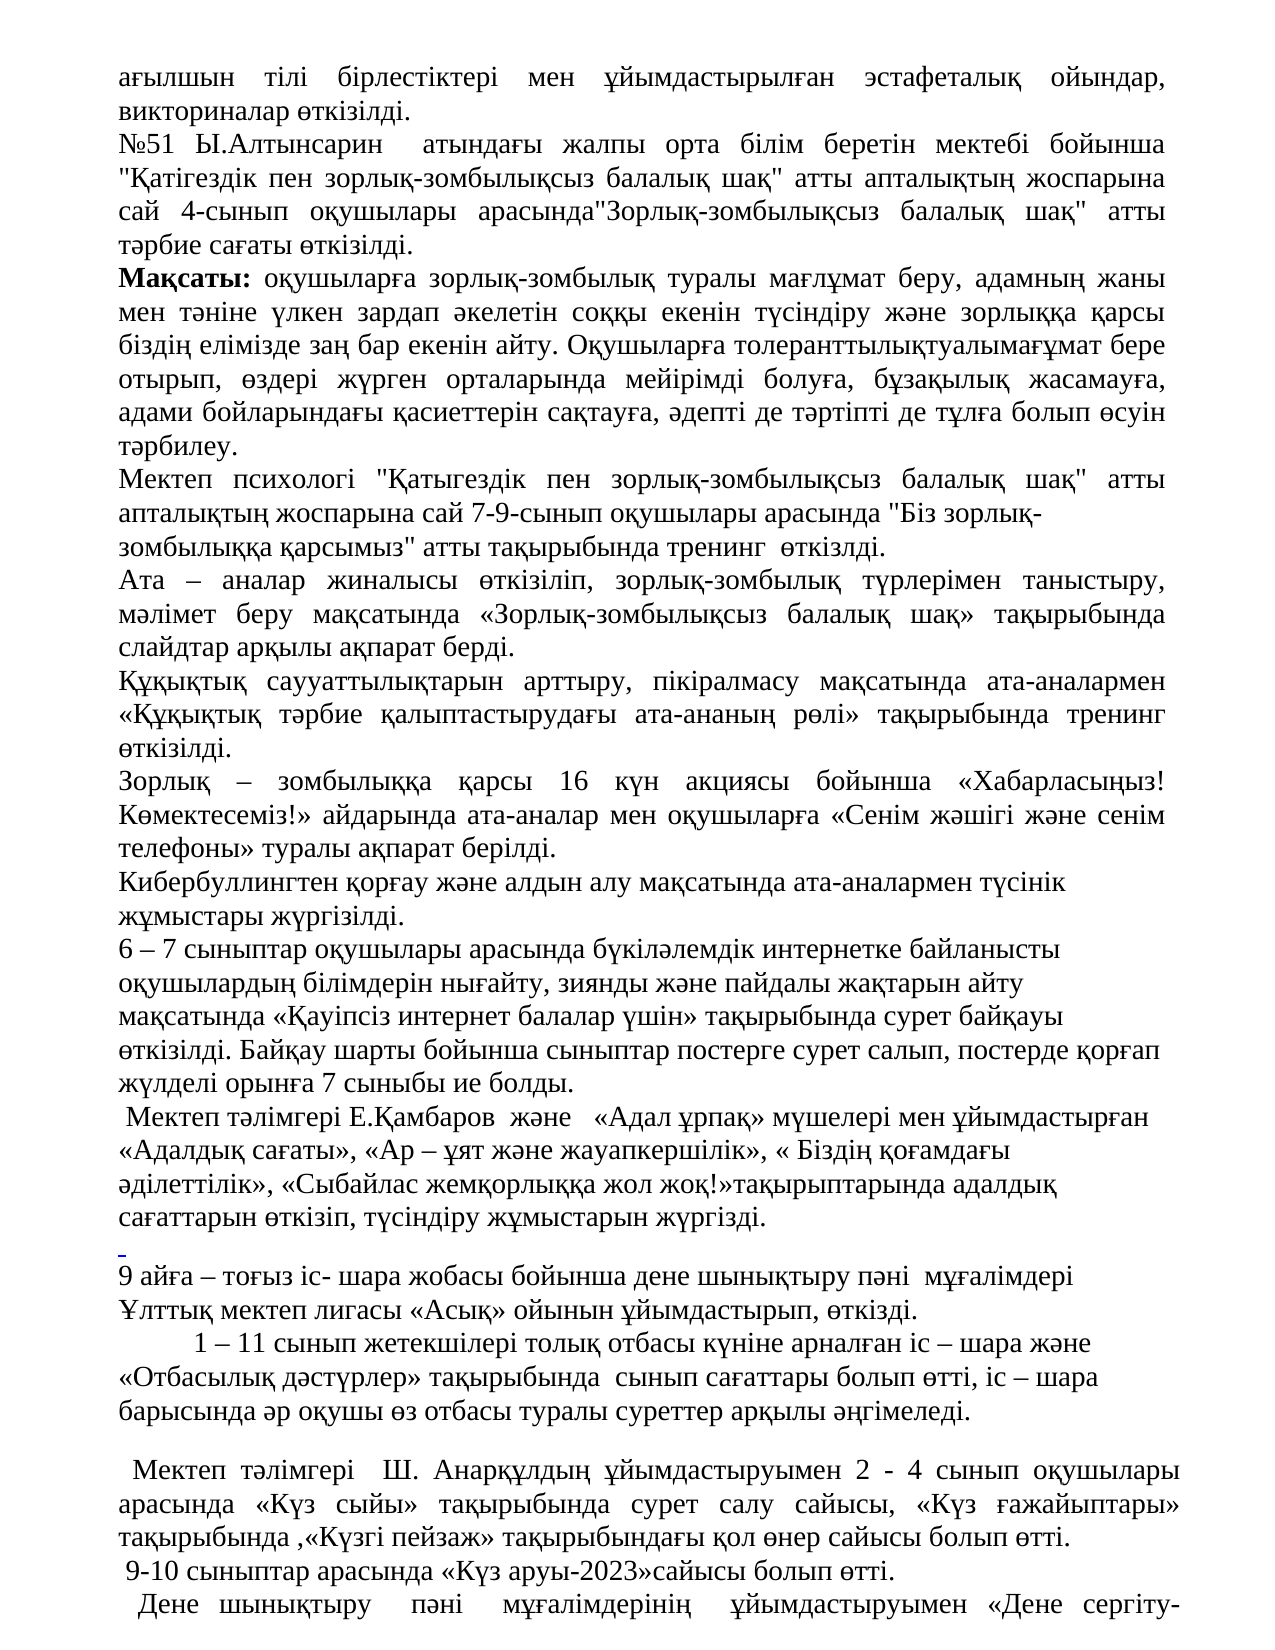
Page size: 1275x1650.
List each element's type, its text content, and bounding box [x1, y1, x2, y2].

text 9-10 сыныптар арасында «Күз аруы-2023»сайысы болып өтті. [118, 1553, 1181, 1587]
text Мектеп тәлімгері Е.Қамбаров және «Адал ұрпақ» мүшелері мен ұйымдастырған «Адалдық сағаты», «Ар – ұят және жауапкершілік», « Біздің қоғамдағы әділеттілік», «Сыбайлас жемқорлыққа жол жоқ!»тақырыптарында адалдық сағаттарын өткізіп, түсіндіру жұмыстарын жүргізді. [118, 1099, 1167, 1233]
text Ата – аналар жиналысы өткізіліп, зорлық-зомбылық түрлерімен таныстыру, мәлімет беру мақсатында «Зорлық-зомбылықсыз балалық шақ» тақырыбында слайдтар арқылы ақпарат берді. [118, 562, 1167, 663]
text Зорлық – зомбылыққа қарсы 16 күн акциясы бойынша «Хабарласыңыз! Көмектесеміз!» айдарында ата-аналар мен оқушыларға «Сенім жәшігі және сенім телефоны» туралы ақпарат берілді. [118, 763, 1167, 864]
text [118, 1587, 1181, 1620]
text 9 айға – тоғыз іс- шара жобасы бойынша дене шынықтыру пәні мұғалімдері Ұлттық мектеп лигасы «Асық» ойынын ұйымдастырып, өткізді. [118, 1258, 1167, 1326]
text 1 – 11 сынып жетекшілері толық отбасы күніне арналған іс – шара және «Отбасылық дәстүрлер» тақырыбында сынып сағаттары болып өтті, іс – шара барысында әр оқушы өз отбасы туралы суреттер арқылы әңгімеледі. [118, 1326, 1167, 1426]
text Кибербуллингтен қорғау және алдын алу мақсатында ата-аналармен түсінік жұмыстары жүргізілді. [118, 864, 1167, 931]
text Мектеп тәлімгері Ш. Анарқұлдың ұйымдастыруымен 2 - 4 сынып оқушылары арасында «Күз сыйы» тақырыбында сурет салу сайысы, «Күз ғажайыптары» тақырыбында ,«Күзгі пейзаж» тақырыбындағы қол өнер сайысы болып өтті. [118, 1452, 1181, 1553]
text 6 – 7 сыныптар оқушылары арасында бүкіләлемдік интернетке байланысты оқушылардың білімдерін нығайту, зиянды және пайдалы жақтарын айту мақсатында «Қауіпсіз интернет балалар үшін» тақырыбында сурет байқауы өткізілді. Байқау шарты бойынша сыныптар постерге сурет салып, постерде қорғап жүлделі орынға 7 сыныбы ие болды. [118, 931, 1167, 1099]
text зомбылыққа қарсымыз" атты тақырыбында тренинг өткізлді. [118, 529, 1167, 562]
text Құқықтық саууаттылықтарын арттыру, пікіралмасу мақсатында ата-аналармен «Құқықтық тәрбие қалыптастырудағы ата-ананың рөлі» тақырыбында тренинг өткізілді. [118, 663, 1167, 763]
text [118, 59, 1167, 126]
text Мектеп психологі "Қатыгездік пен зорлық-зомбылықсыз балалық шақ" атты апталықтың жоспарына сай 7-9-сынып оқушылары арасында "Біз зорлық- [118, 462, 1167, 529]
text Мақсаты: оқушыларға зорлық-зомбылық туралы мағлұмат беру, адамның жаны мен тәніне үлкен зардап әкелетін соққы екенін түсіндіру және зорлыққа қарсы біздің елімізде заң бар екенін айту. Оқушыларға толеранттылықтуалымағұмат бере отырып, өздері жүрген орталарында мейірімді болуға, бұзақылық жасамауға, адами бойларындағы қасиеттерін сақтауға, әдепті де тәртіпті де тұлға болып өсуін тәрбилеу. [118, 260, 1167, 462]
text №51 Ы.Алтынсарин атындағы жалпы орта білім беретін мектебі бойынша "Қатігездік пен зорлық-зомбылықсыз балалық шақ" атты апталықтың жоспарына сай 4-сынып оқушылары арасында"Зорлық-зомбылықсыз балалық шақ" атты тәрбие сағаты өткізілді. [118, 126, 1167, 260]
